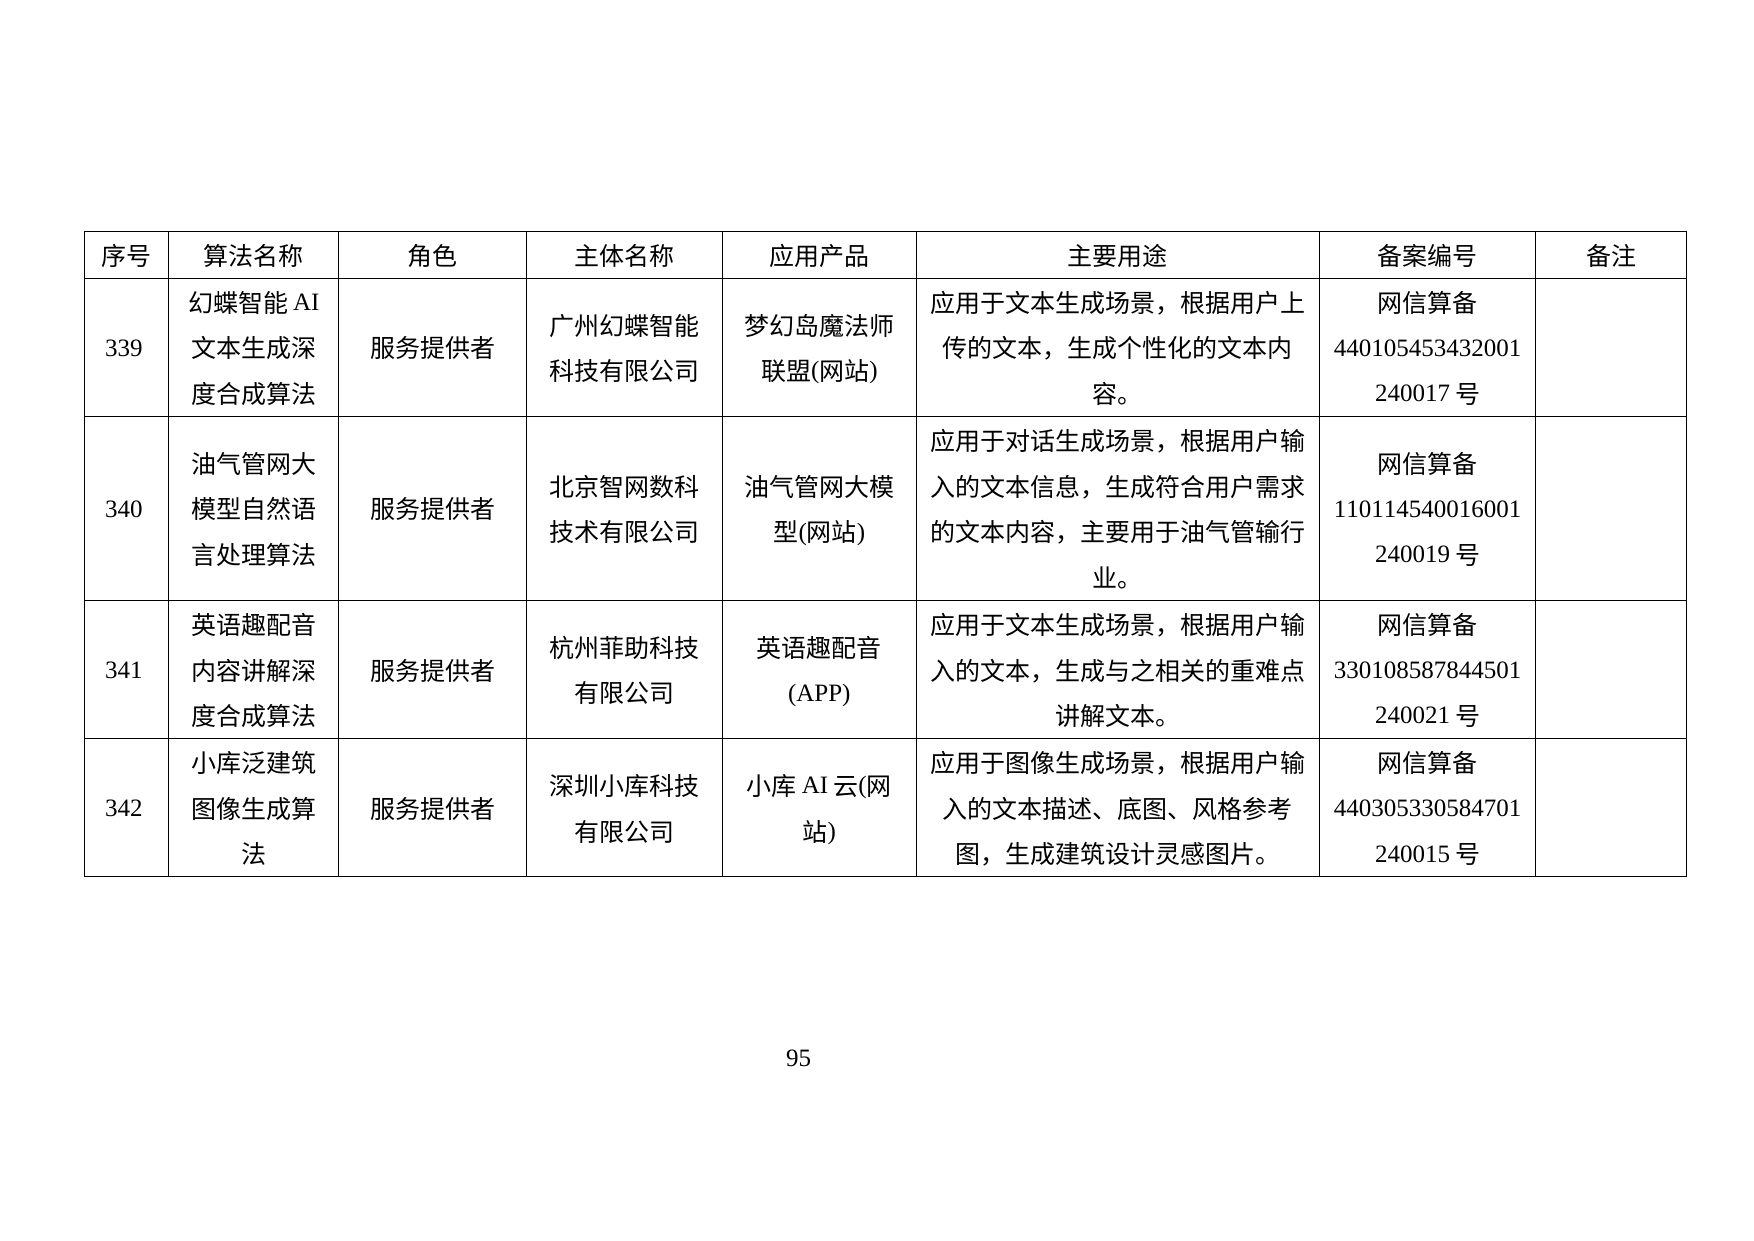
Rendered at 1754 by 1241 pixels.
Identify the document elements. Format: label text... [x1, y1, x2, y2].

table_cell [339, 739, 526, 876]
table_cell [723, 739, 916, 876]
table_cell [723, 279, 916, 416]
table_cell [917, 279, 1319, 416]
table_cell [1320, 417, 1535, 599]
table_header 序号 [85, 232, 168, 277]
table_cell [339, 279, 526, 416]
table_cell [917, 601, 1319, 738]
table_header 主要用途 [917, 232, 1319, 277]
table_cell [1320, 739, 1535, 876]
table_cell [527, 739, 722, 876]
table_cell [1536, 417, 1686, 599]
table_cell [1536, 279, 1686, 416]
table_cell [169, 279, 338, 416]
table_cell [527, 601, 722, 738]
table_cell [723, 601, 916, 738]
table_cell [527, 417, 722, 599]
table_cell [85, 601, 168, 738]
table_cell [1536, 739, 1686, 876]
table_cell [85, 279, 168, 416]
table_header 应用产品 [723, 232, 916, 277]
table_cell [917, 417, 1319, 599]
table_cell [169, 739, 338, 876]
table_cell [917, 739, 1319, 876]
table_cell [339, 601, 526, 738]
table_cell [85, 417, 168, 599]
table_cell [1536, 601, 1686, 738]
table_header 角色 [339, 232, 526, 277]
table_header 备注 [1536, 232, 1686, 277]
table_header 算法名称 [169, 232, 338, 277]
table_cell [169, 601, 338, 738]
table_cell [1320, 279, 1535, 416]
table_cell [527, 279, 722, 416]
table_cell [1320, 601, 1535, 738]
table_header 主体名称 [527, 232, 722, 277]
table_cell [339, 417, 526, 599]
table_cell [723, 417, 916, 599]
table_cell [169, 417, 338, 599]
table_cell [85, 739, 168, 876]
table_header 备案编号 [1320, 232, 1535, 277]
